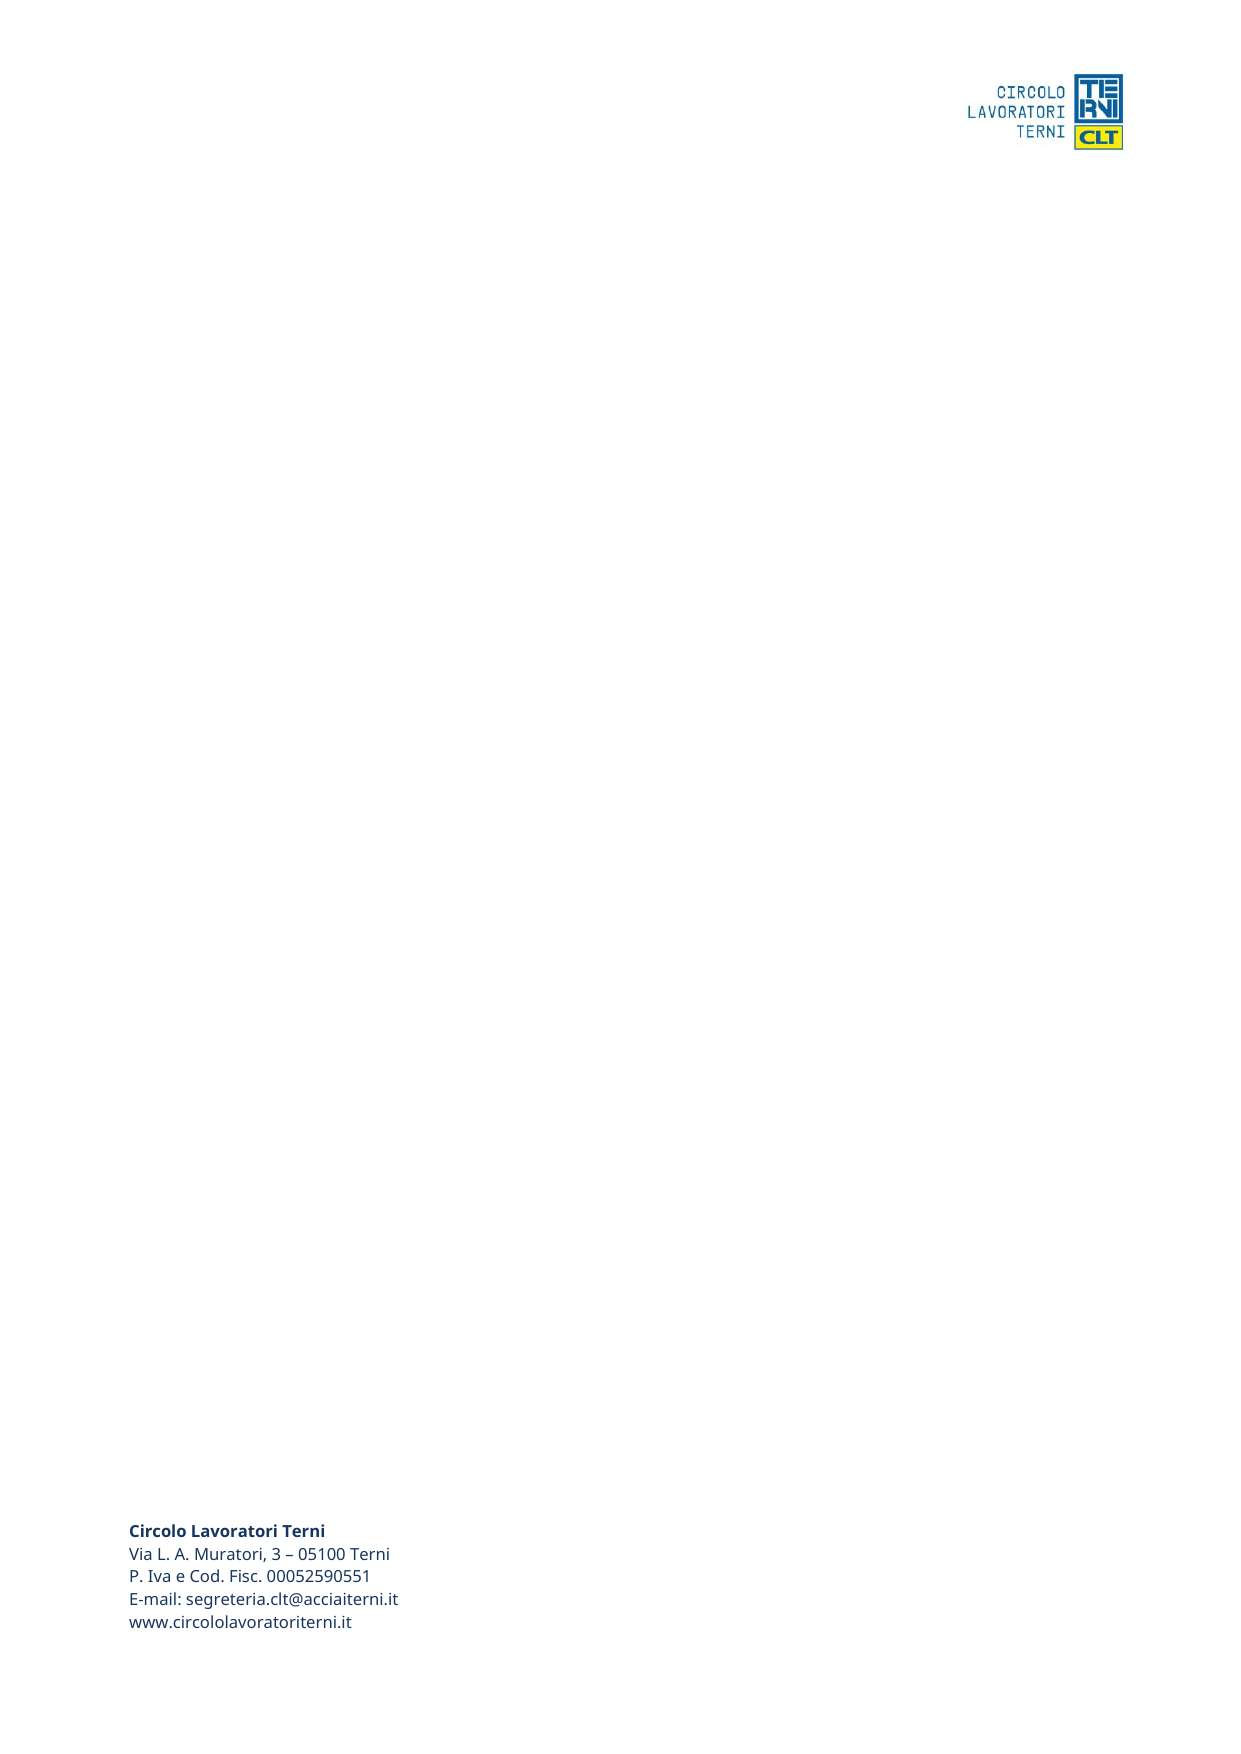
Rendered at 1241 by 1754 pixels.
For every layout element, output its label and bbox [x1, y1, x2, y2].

picture [962, 68, 1127, 155]
